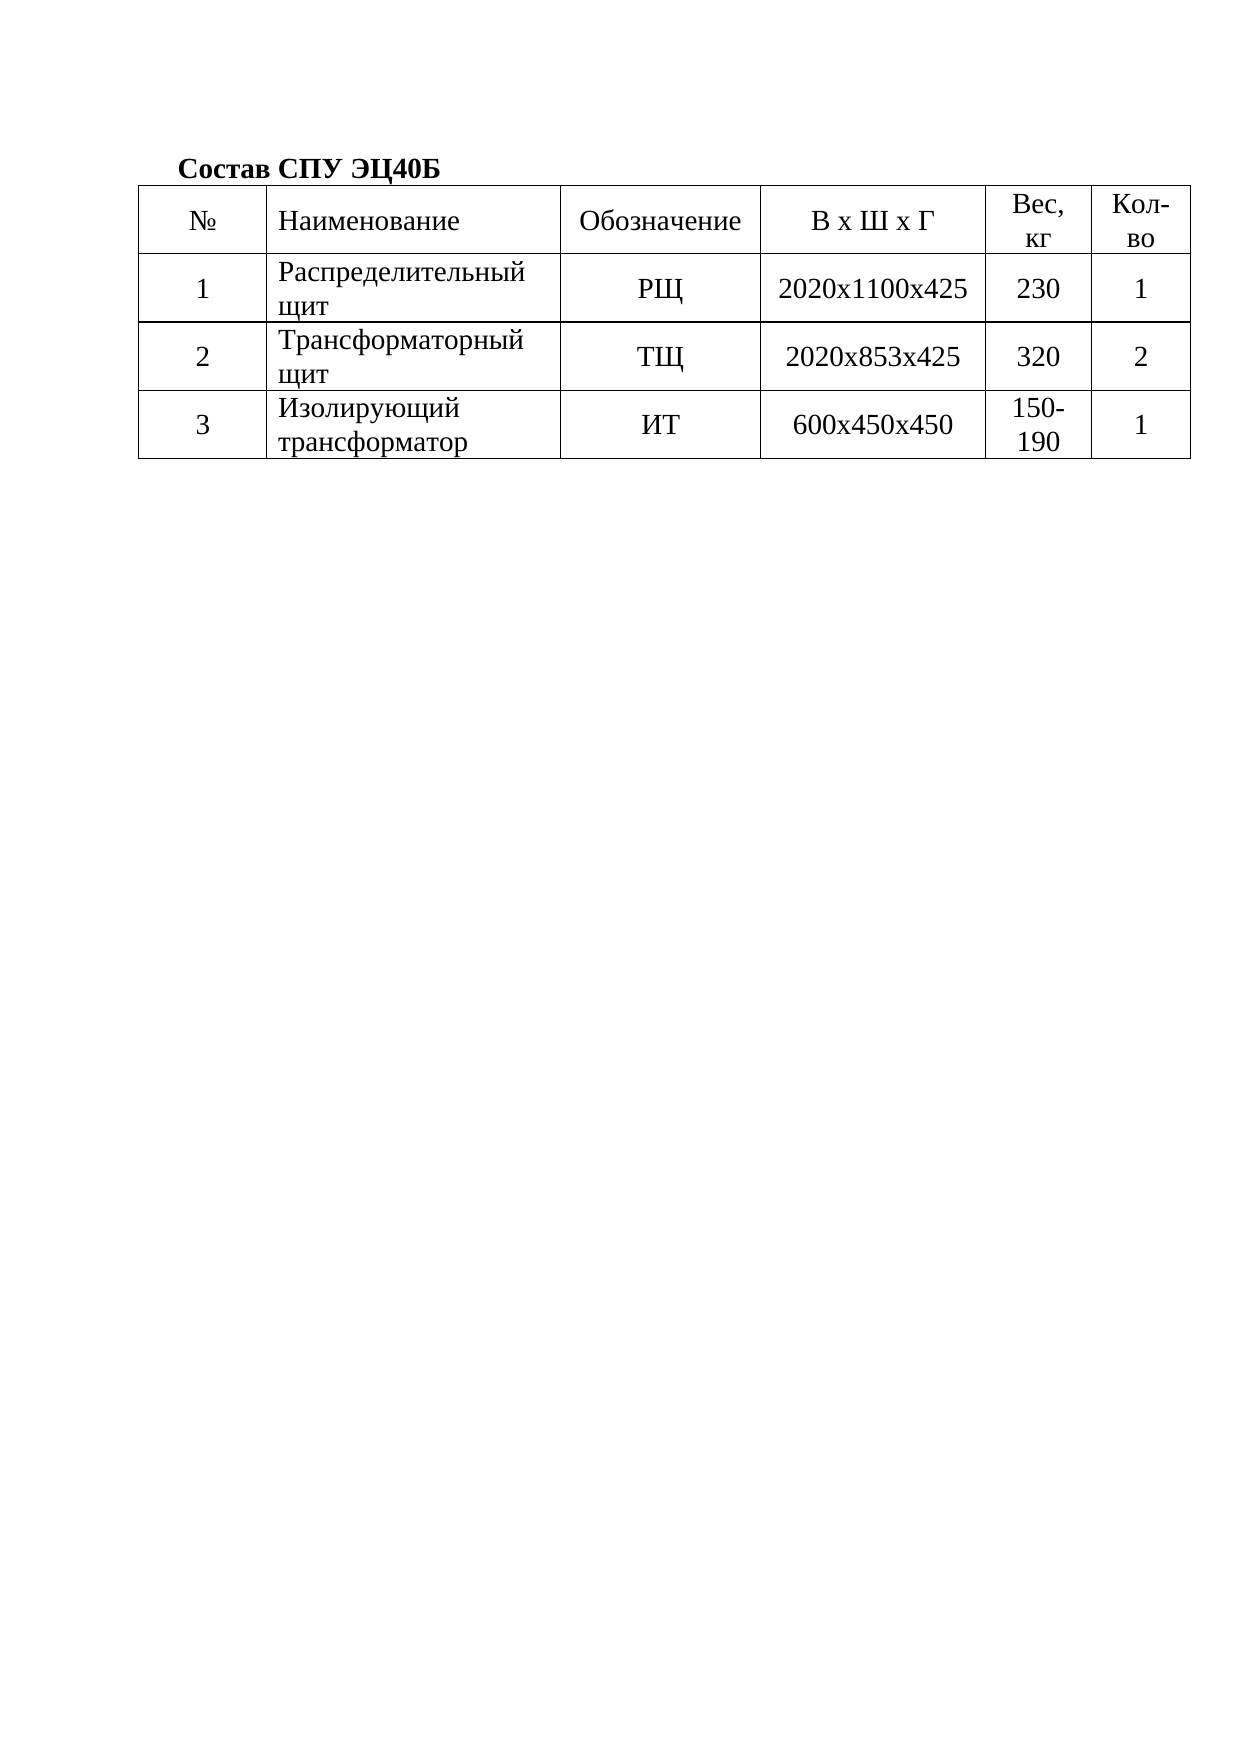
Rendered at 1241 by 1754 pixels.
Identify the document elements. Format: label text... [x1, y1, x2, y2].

table_cell 1 [1092, 254, 1190, 321]
table_header Наименование [267, 186, 560, 253]
table_cell Трансформаторный щит [267, 323, 560, 389]
text Состав СПУ ЭЦ40Б [177, 152, 1152, 185]
table_cell РЩ [561, 254, 760, 321]
table_cell 2 [1092, 323, 1190, 389]
table_header Кол-во [1092, 186, 1190, 253]
table_cell 3 [139, 391, 266, 458]
table_cell 1 [139, 254, 266, 321]
table_cell 2 [139, 323, 266, 389]
table_header № [139, 186, 266, 253]
table_cell 600х450х450 [761, 391, 985, 458]
table_cell ТЩ [561, 323, 760, 389]
table_cell ИТ [561, 391, 760, 458]
table_cell Распределительный щит [267, 254, 560, 321]
table_cell Изолирующий трансформатор [267, 391, 560, 458]
table_cell 2020х1100х425 [761, 254, 985, 321]
table_header Обозначение [561, 186, 760, 253]
table_cell 2020х853х425 [761, 323, 985, 389]
table_cell 150-190 [986, 391, 1091, 458]
table_cell 1 [1092, 391, 1190, 458]
table_header Вес, кг [986, 186, 1091, 253]
table_cell 230 [986, 254, 1091, 321]
table_header В х Ш х Г [761, 186, 985, 253]
table_cell 320 [986, 323, 1091, 389]
